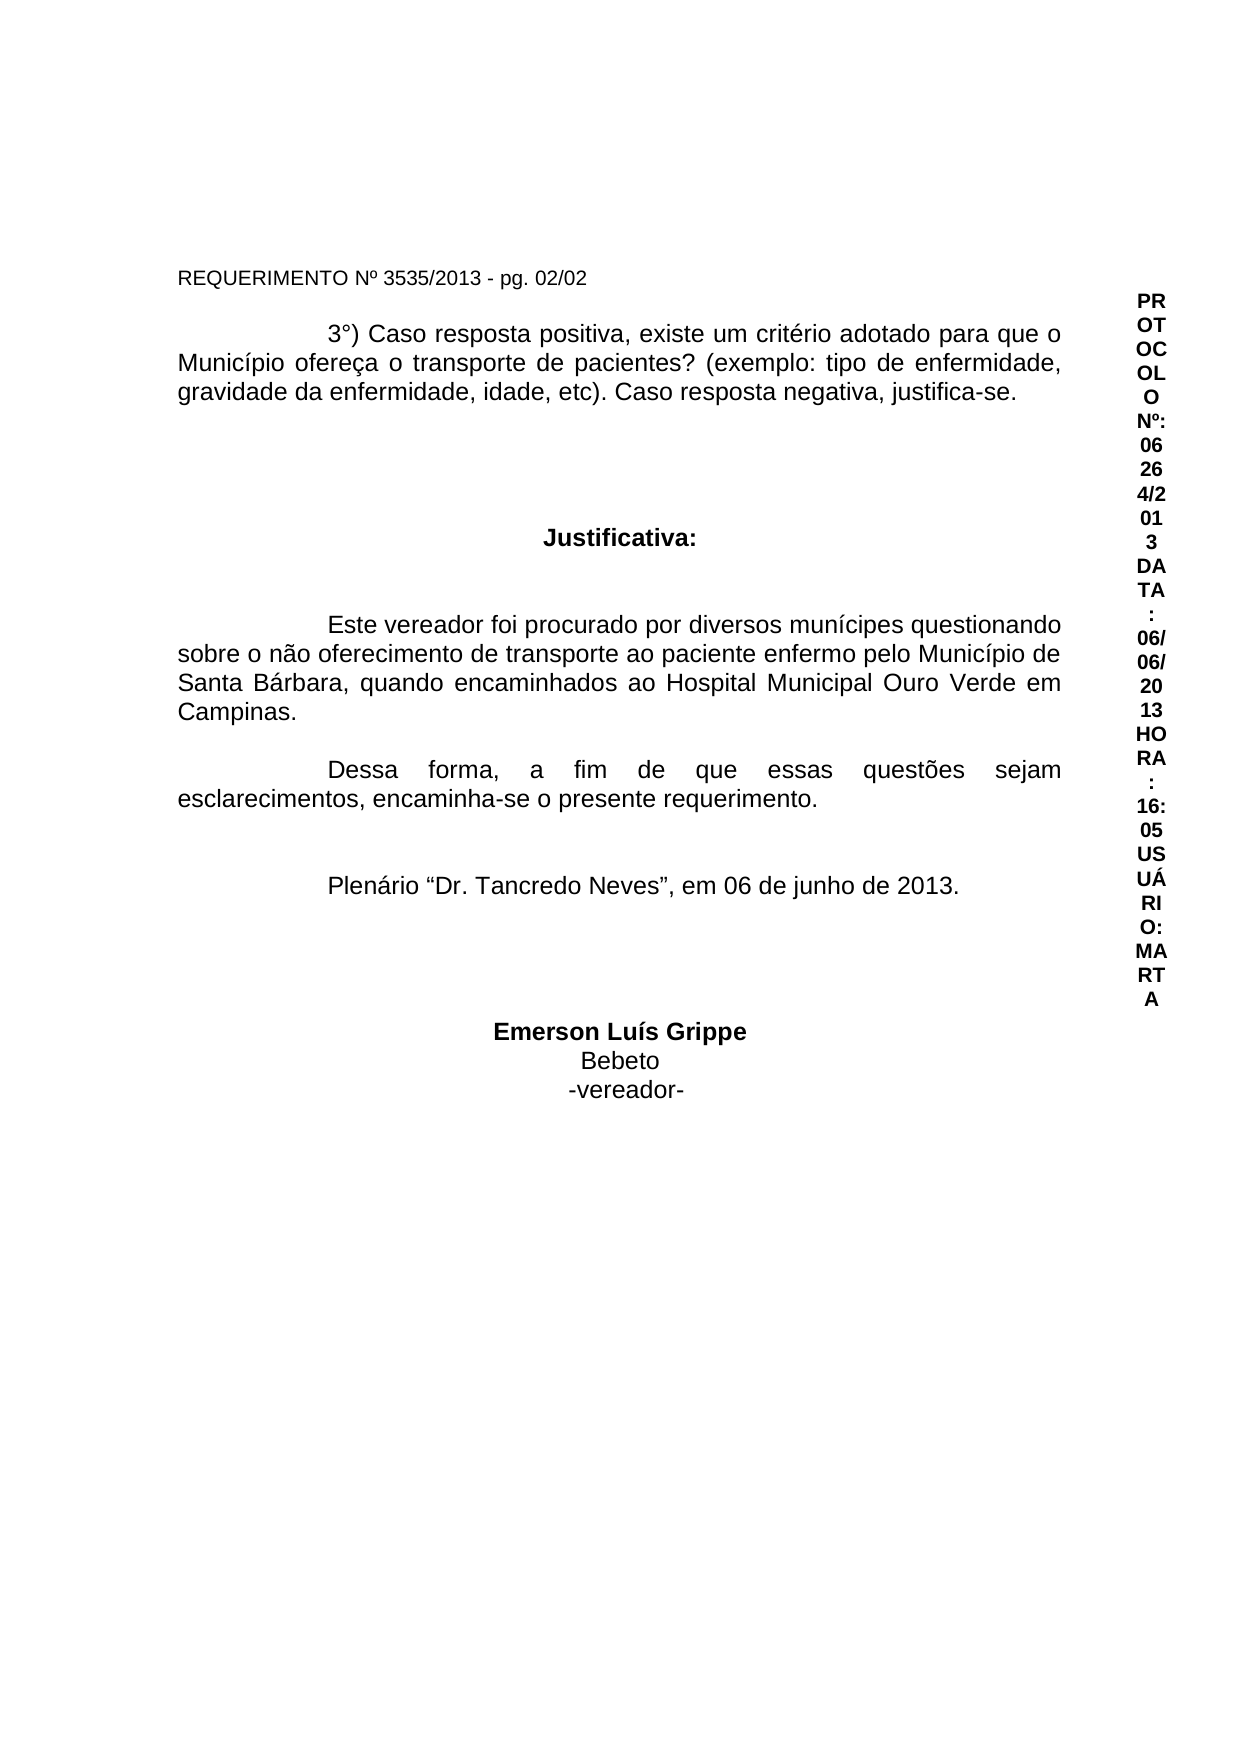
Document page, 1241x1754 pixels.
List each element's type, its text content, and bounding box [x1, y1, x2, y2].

text Dessa forma, a fim de que essas questões sejam esclarecimentos, encaminha-se o presente requerimento. [177, 755, 1063, 813]
text Emerson Luís Grippe [177, 1016, 1063, 1046]
text Este vereador foi procurado por diversos munícipes questionando sobre o não oferecimento de transporte ao paciente enfermo pelo Município de Santa Bárbara, quando encaminhados ao Hospital Municipal Ouro Verde em Campinas. [177, 609, 1063, 726]
text -vereador- [177, 1074, 1063, 1104]
text REQUERIMENTO Nº 3535/2013 - pg. 02/02 [177, 266, 1063, 290]
text 3°) Caso resposta positiva, existe um critério adotado para que o Município ofereça o transporte de pacientes? (exemplo: tipo de enfermidade, gravidade da enfermidade, idade, etc). Caso resposta negativa, justifica-se. [177, 319, 1063, 406]
text Justificativa: [177, 522, 1063, 551]
text Plenário “Dr. Tancredo Neves”, em 06 de junho de 2013. [177, 871, 1063, 900]
text Bebeto [177, 1046, 1063, 1074]
